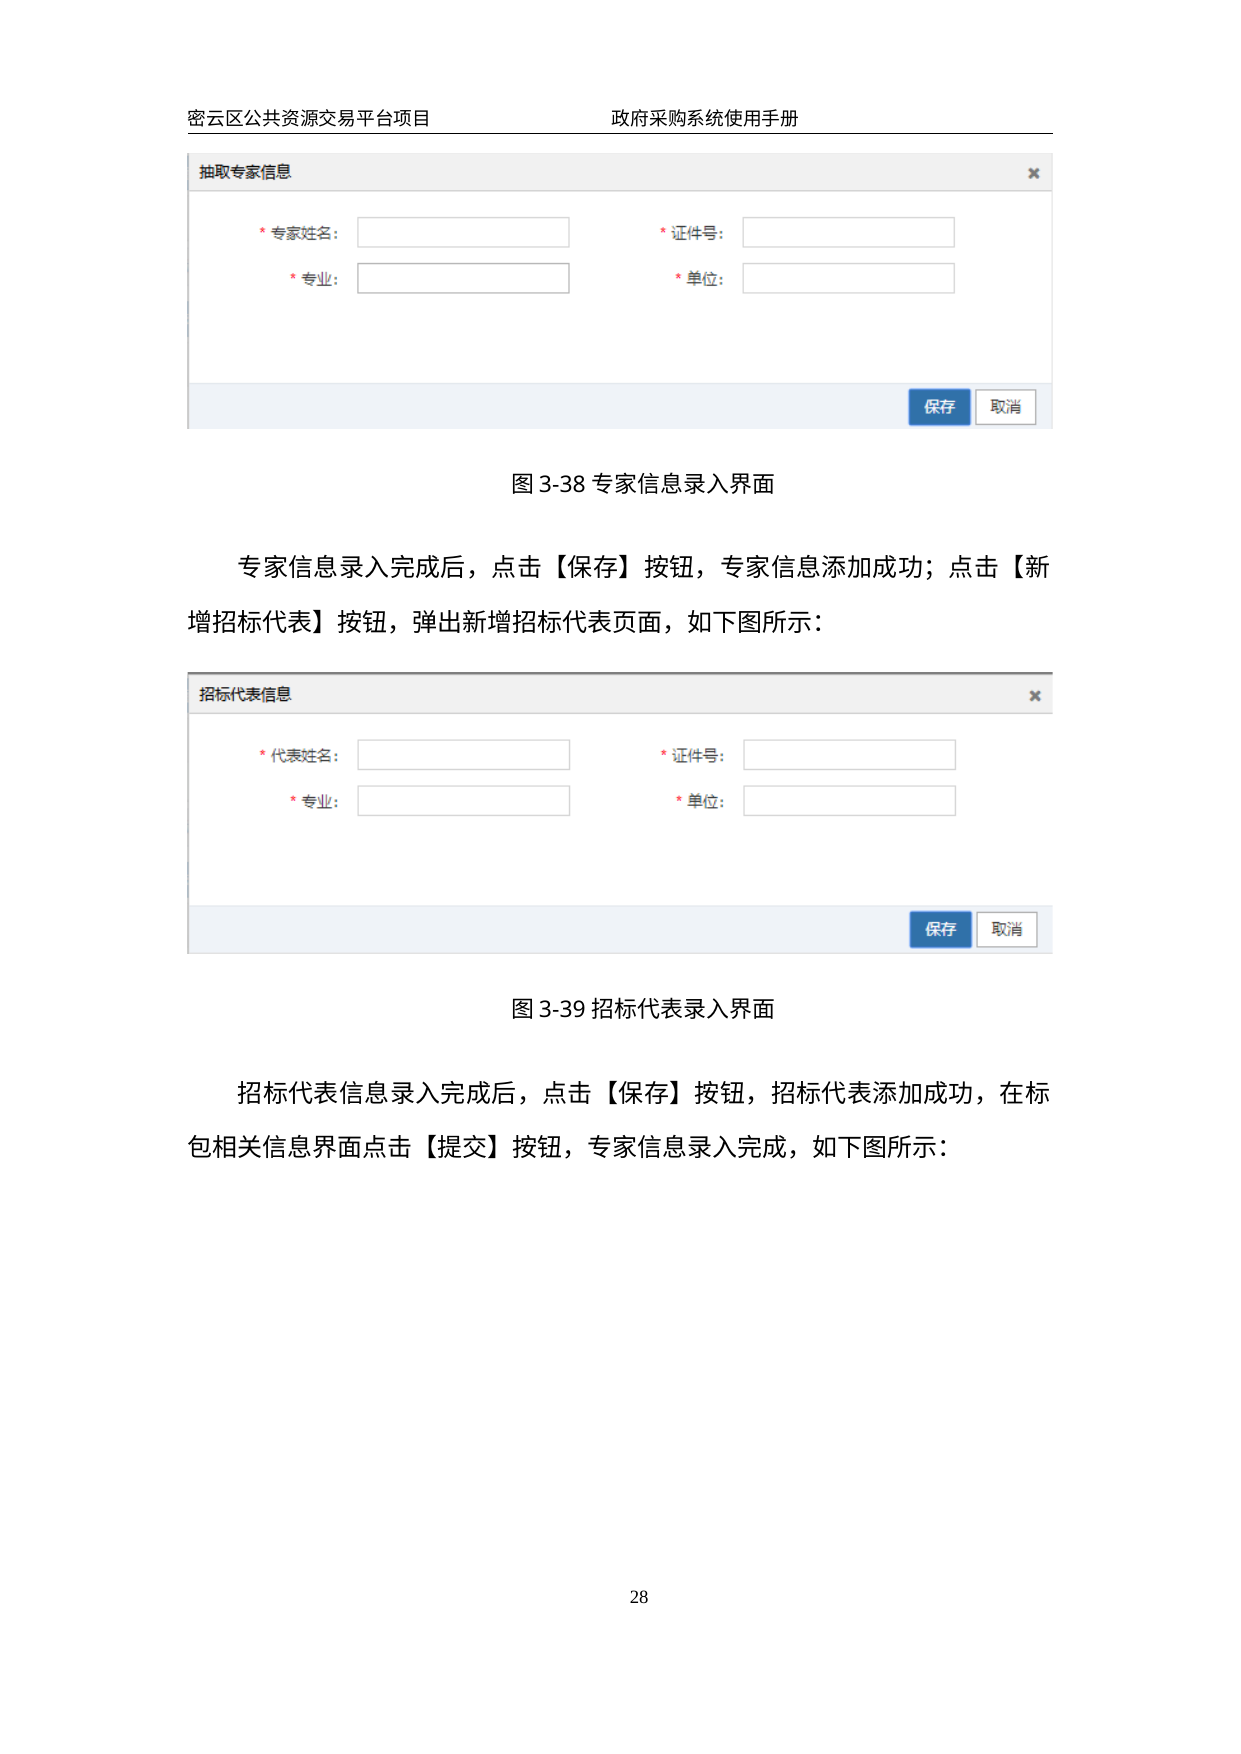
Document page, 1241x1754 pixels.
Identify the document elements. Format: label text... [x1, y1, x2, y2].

text 专家信息录入完成后，点击【保存】按钮，专家信息添加成功；点击【新增招标代表】按钮，弹出新增招标代表页面，如下图所示： [187, 548, 1053, 638]
text 招标代表信息录入完成后，点击【保存】按钮，招标代表添加成功，在标包相关信息界面点击【提交】按钮，专家信息录入完成，如下图所示： [187, 1073, 1053, 1164]
picture [187, 153, 1053, 429]
text 图3-38 专家信息录入界面 [187, 450, 1053, 515]
text 图3-39 招标代表录入界面 [187, 975, 1053, 1040]
picture [187, 672, 1053, 954]
